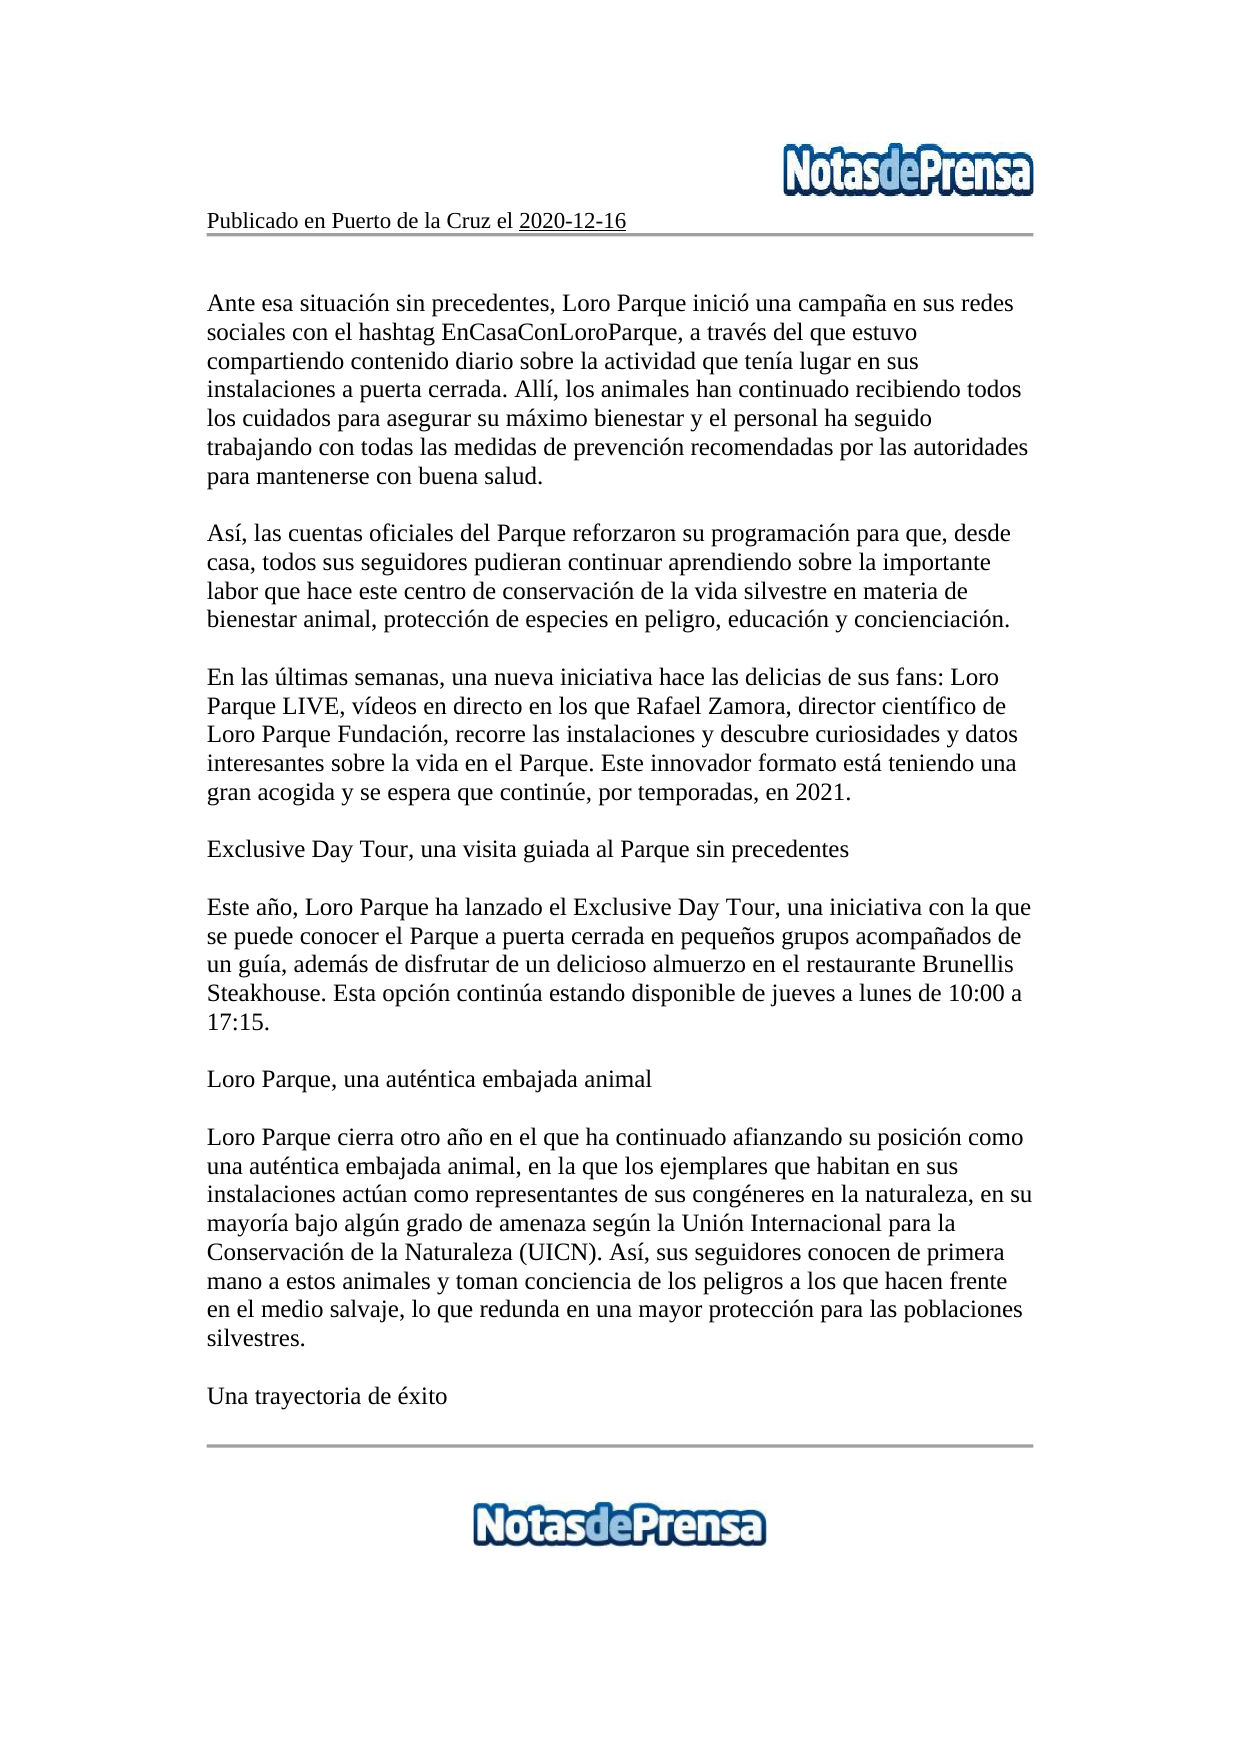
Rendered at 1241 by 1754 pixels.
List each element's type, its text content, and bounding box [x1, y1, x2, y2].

picture [473, 1501, 767, 1548]
picture [783, 142, 1034, 199]
